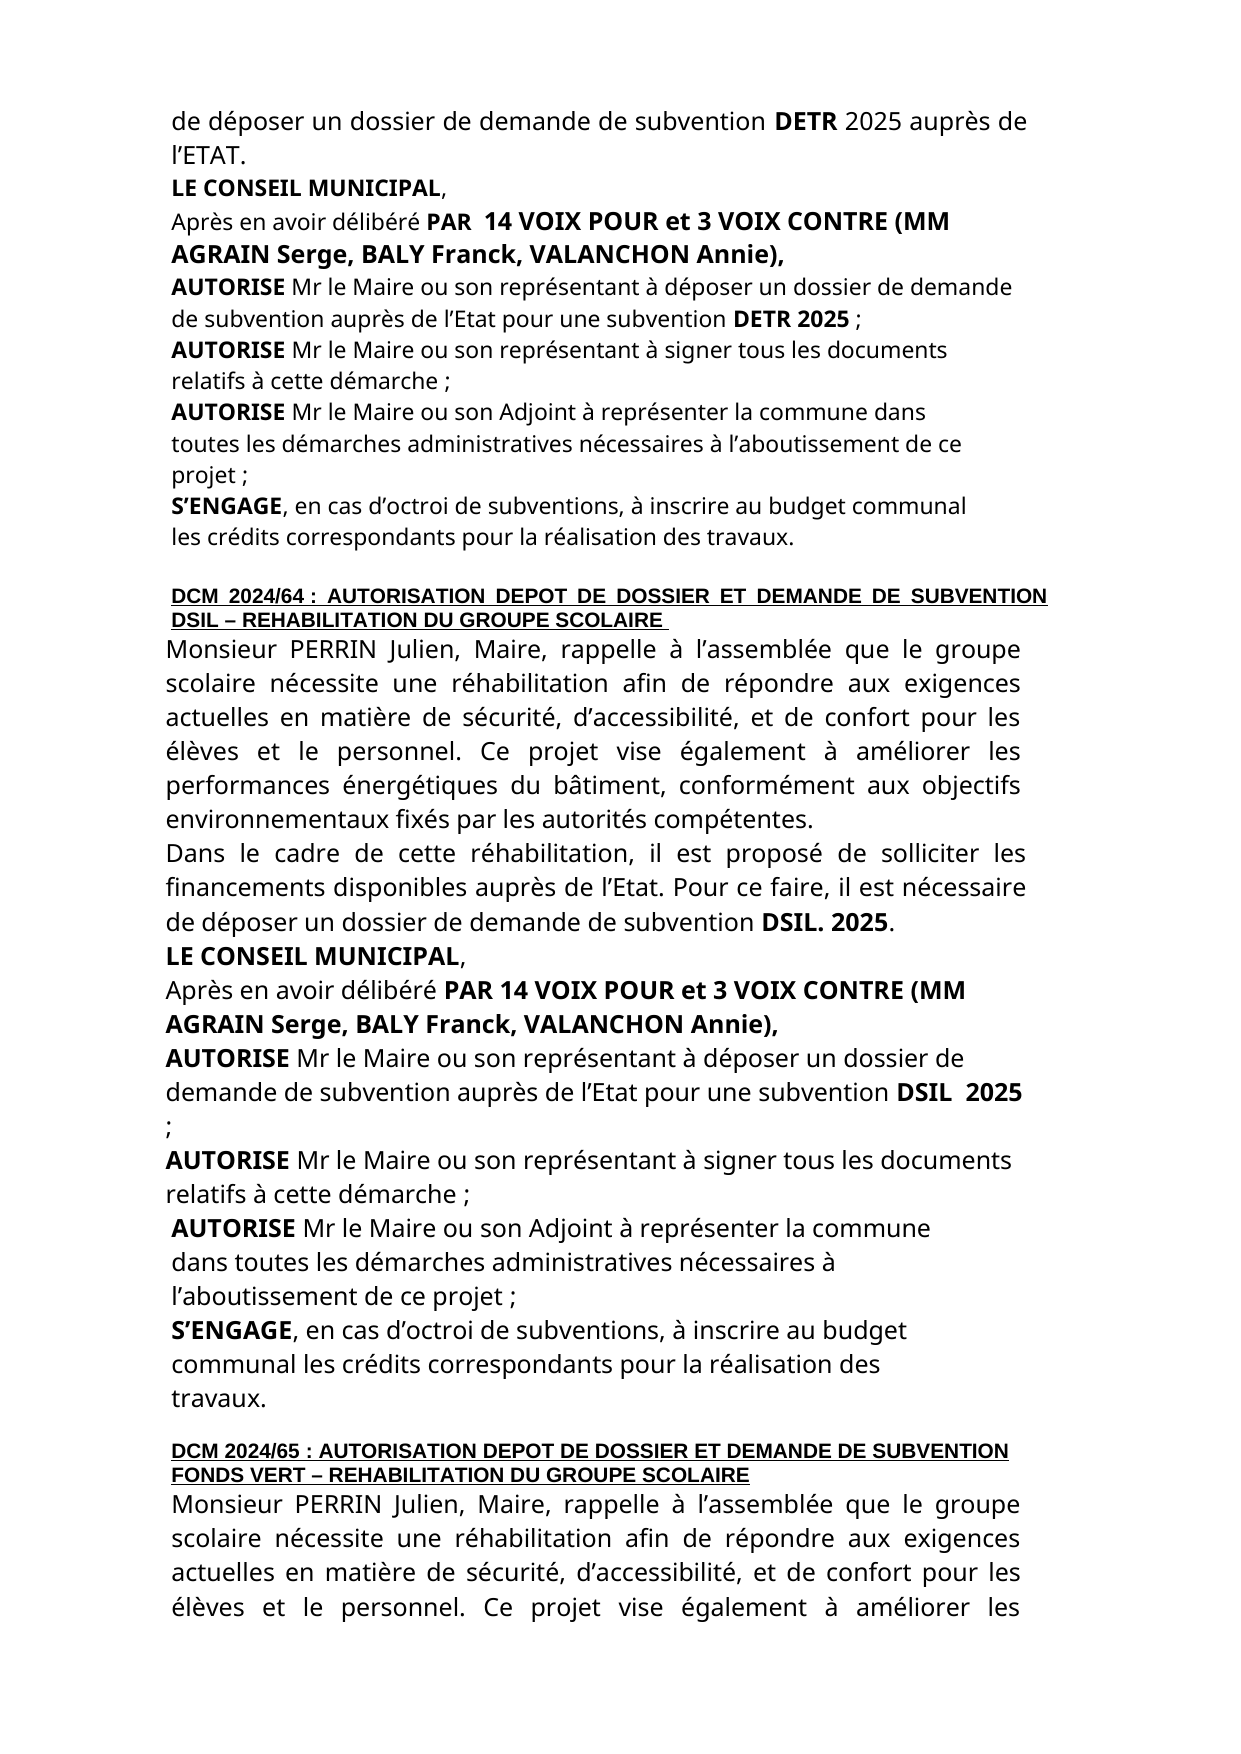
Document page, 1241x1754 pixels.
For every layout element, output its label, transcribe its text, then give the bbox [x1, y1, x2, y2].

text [171, 104, 1028, 172]
text S’ENGAGE, en cas d’octroi de subventions, à inscrire au budget communal les crédits correspondants pour la réalisation des travaux. [171, 1313, 974, 1415]
text Après en avoir délibéré PAR 14 VOIX POUR et 3 VOIX CONTRE (MM AGRAIN Serge, BALY Franck, VALANCHON Annie), [165, 972, 1028, 1040]
text LE CONSEIL MUNICIPAL, [171, 172, 1028, 203]
text AUTORISE Mr le Maire ou son représentant à déposer un dossier de demande de subvention auprès de l’Etat pour une subvention DETR 2025 ; [171, 271, 1028, 334]
text DCM 2024/65 : AUTORISATION DEPOT DE DOSSIER ET DEMANDE DE SUBVENTION FONDS VERT – REHABILITATION DU GROUPE SCOLAIRE [171, 1439, 1010, 1487]
text DCM 2024/64 : AUTORISATION DEPOT DE DOSSIER ET DEMANDE DE SUBVENTION DSIL – REHABILITATION DU GROUPE SCOLAIRE [171, 584, 1048, 605]
text AUTORISE Mr le Maire ou son Adjoint à représenter la commune dans toutes les démarches administratives nécessaires à l’aboutissement de ce projet ; [171, 1211, 974, 1313]
text DCM 2024/64 : AUTORISATION DEPOT DE DOSSIER ET DEMANDE DE SUBVENTION DSIL – REHABILITATION DU GROUPE SCOLAIRE [171, 606, 1048, 632]
text AUTORISE Mr le Maire ou son représentant à signer tous les documents relatifs à cette démarche ; [165, 1143, 1028, 1211]
text Après en avoir délibéré PAR 14 VOIX POUR et 3 VOIX CONTRE (MM AGRAIN Serge, BALY Franck, VALANCHON Annie), [171, 203, 1028, 271]
text Dans le cadre de cette réhabilitation, il est proposé de solliciter les financements disponibles auprès de l’Etat. Pour ce faire, il est nécessaire de déposer un dossier de demande de subvention DSIL. 2025. [165, 836, 1028, 938]
text S’ENGAGE, en cas d’octroi de subventions, à inscrire au budget communal les crédits correspondants pour la réalisation des travaux. [171, 490, 974, 552]
text AUTORISE Mr le Maire ou son Adjoint à représenter la commune dans toutes les démarches administratives nécessaires à l’aboutissement de ce projet ; [171, 396, 974, 490]
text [171, 1487, 1022, 1623]
text AUTORISE Mr le Maire ou son représentant à déposer un dossier de demande de subvention auprès de l’Etat pour une subvention DSIL 2025 ; [165, 1040, 1028, 1143]
text LE CONSEIL MUNICIPAL, [165, 938, 1028, 972]
text AUTORISE Mr le Maire ou son représentant à signer tous les documents relatifs à cette démarche ; [171, 334, 1028, 396]
